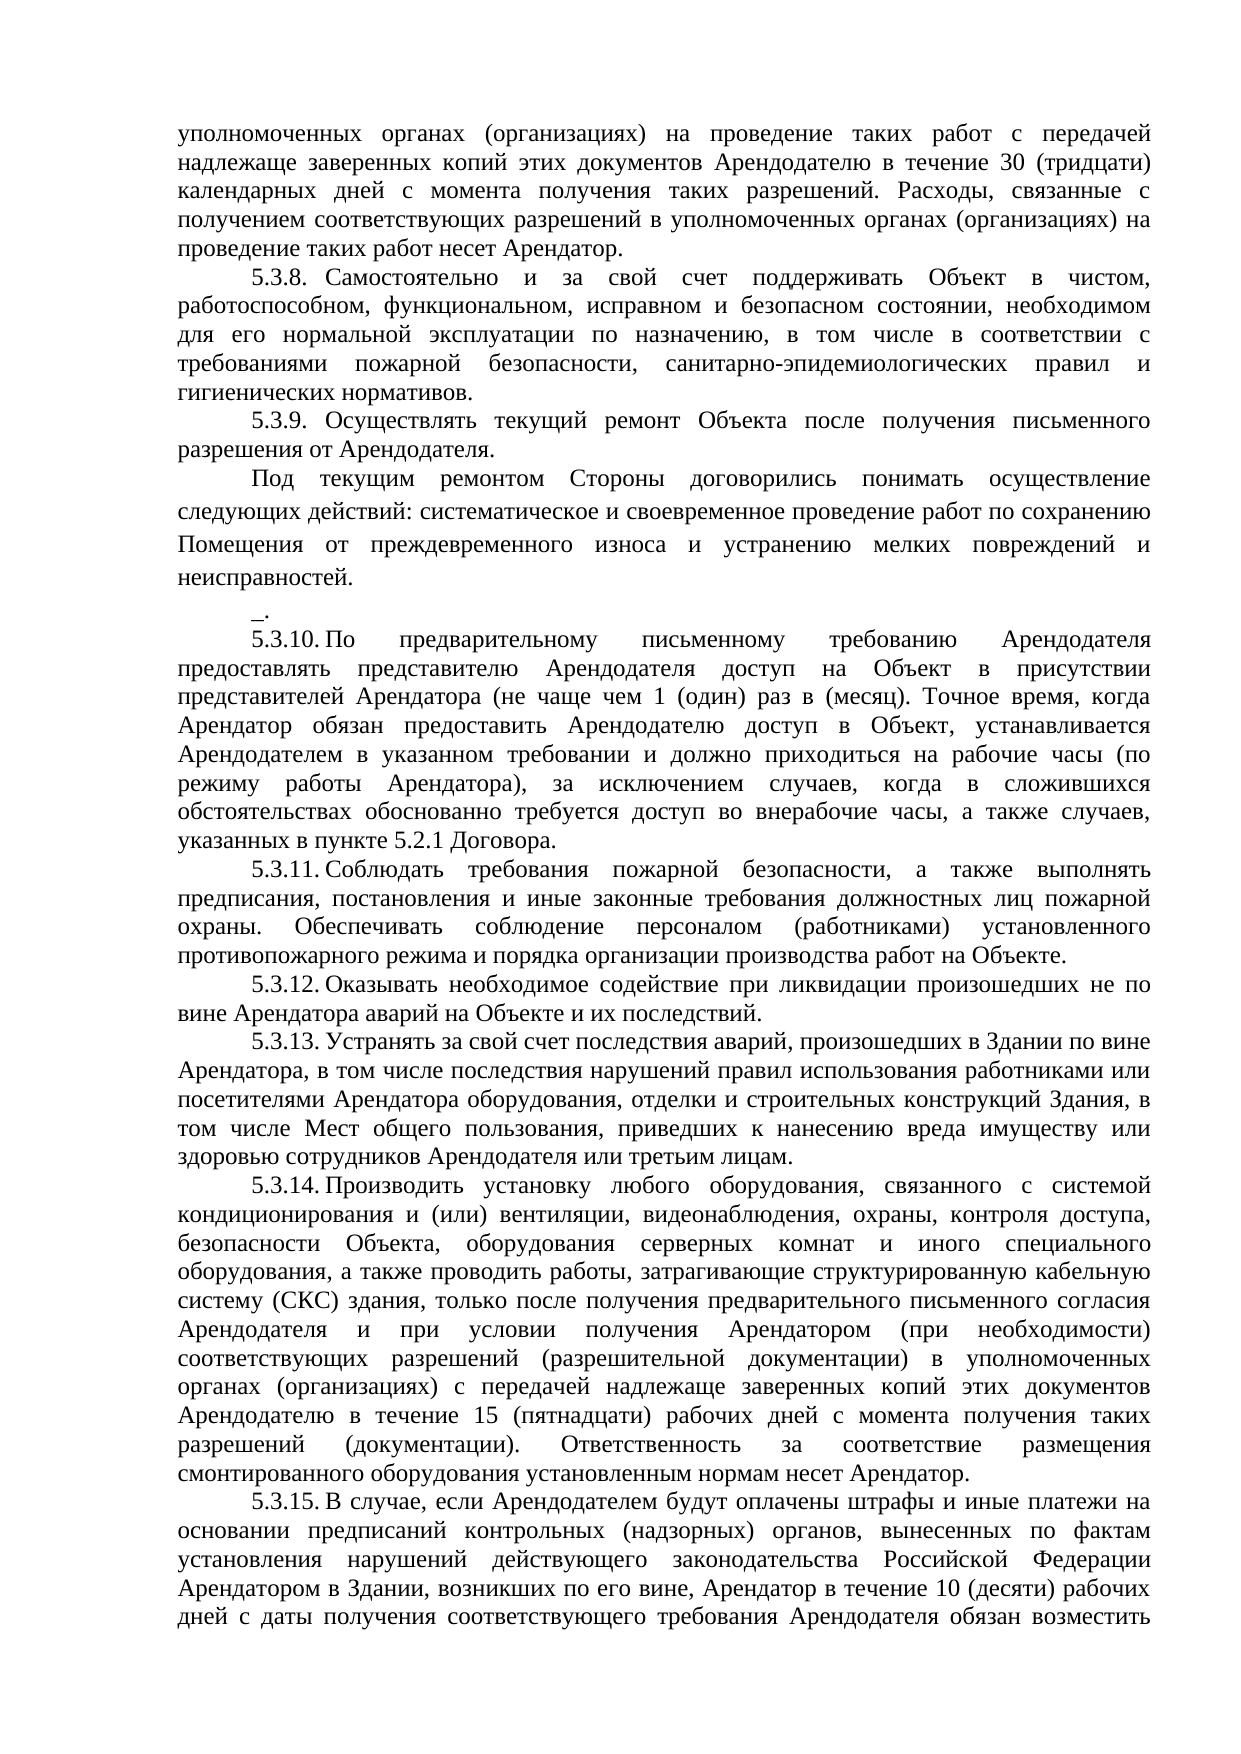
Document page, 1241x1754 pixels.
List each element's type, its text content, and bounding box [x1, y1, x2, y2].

list По предварительному письменному требованию Арендодателя предоставлять представителю Арендодателя доступ на Объект в присутствии представителей Арендатора (не чаще чем 1 (один) раз в (месяц). Точное время, когда Арендатор обязан предоставить Арендодателю доступ в Объект, устанавливается Арендодателем в указанном требовании и должно приходиться на рабочие часы (по режиму работы Арендатора), за исключением случаев, когда в сложившихся обстоятельствах обоснованно требуется доступ во внерабочие часы, а также случаев, указанных в пункте 5.2.1 Договора. [177, 624, 1152, 854]
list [177, 118, 1152, 262]
list Производить установку любого оборудования, связанного с системой кондиционирования и (или) вентиляции, видеонаблюдения, охраны, контроля доступа, безопасности Объекта, оборудования серверных комнат и иного специального оборудования, а также проводить работы, затрагивающие структурированную кабельную систему (СКС) здания, только после получения предварительного письменного согласия Арендодателя и при условии получения Арендатором (при необходимости) соответствующих разрешений (разрешительной документации) в уполномоченных органах (организациях) с передачей надлежаще заверенных копий этих документов Арендодателю в течение 15 (пятнадцати) рабочих дней с момента получения таких разрешений (документации). Ответственность за соответствие размещения смонтированного оборудования установленным нормам несет Арендатор. [177, 1170, 1152, 1486]
list Осуществлять текущий ремонт Объекта после получения письменного разрешения от Арендодателя. [177, 406, 1152, 463]
text Под текущим ремонтом Стороны договорились понимать осуществление следующих действий: систематическое и своевременное проведение работ по сохранению Помещения от преждевременного износа и устранению мелких повреждений и неисправностей. [177, 463, 1152, 591]
list Оказывать необходимое содействие при ликвидации произошедших не по вине Арендатора аварий на Объекте и их последствий. [177, 969, 1152, 1026]
list Соблюдать требования пожарной безопасности, а также выполнять предписания, постановления и иные законные требования должностных лиц пожарной охраны. Обеспечивать соблюдение персоналом (работниками) установленного противопожарного режима и порядка организации производства работ на Объекте. [177, 854, 1152, 969]
text _. [177, 595, 1152, 624]
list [177, 1486, 1152, 1630]
list Самостоятельно и за свой счет поддерживать Объект в чистом, работоспособном, функциональном, исправном и безопасном состоянии, необходимом для его нормальной эксплуатации по назначению, в том числе в соответствии с требованиями пожарной безопасности, санитарно-эпидемиологических правил и гигиенических нормативов. [177, 262, 1152, 406]
list Устранять за свой счет последствия аварий, произошедших в Здании по вине Арендатора, в том числе последствия нарушений правил использования работниками или посетителями Арендатора оборудования, отделки и строительных конструкций Здания, в том числе Мест общего пользования, приведших к нанесению вреда имуществу или здоровью сотрудников Арендодателя или третьим лицам. [177, 1026, 1152, 1170]
